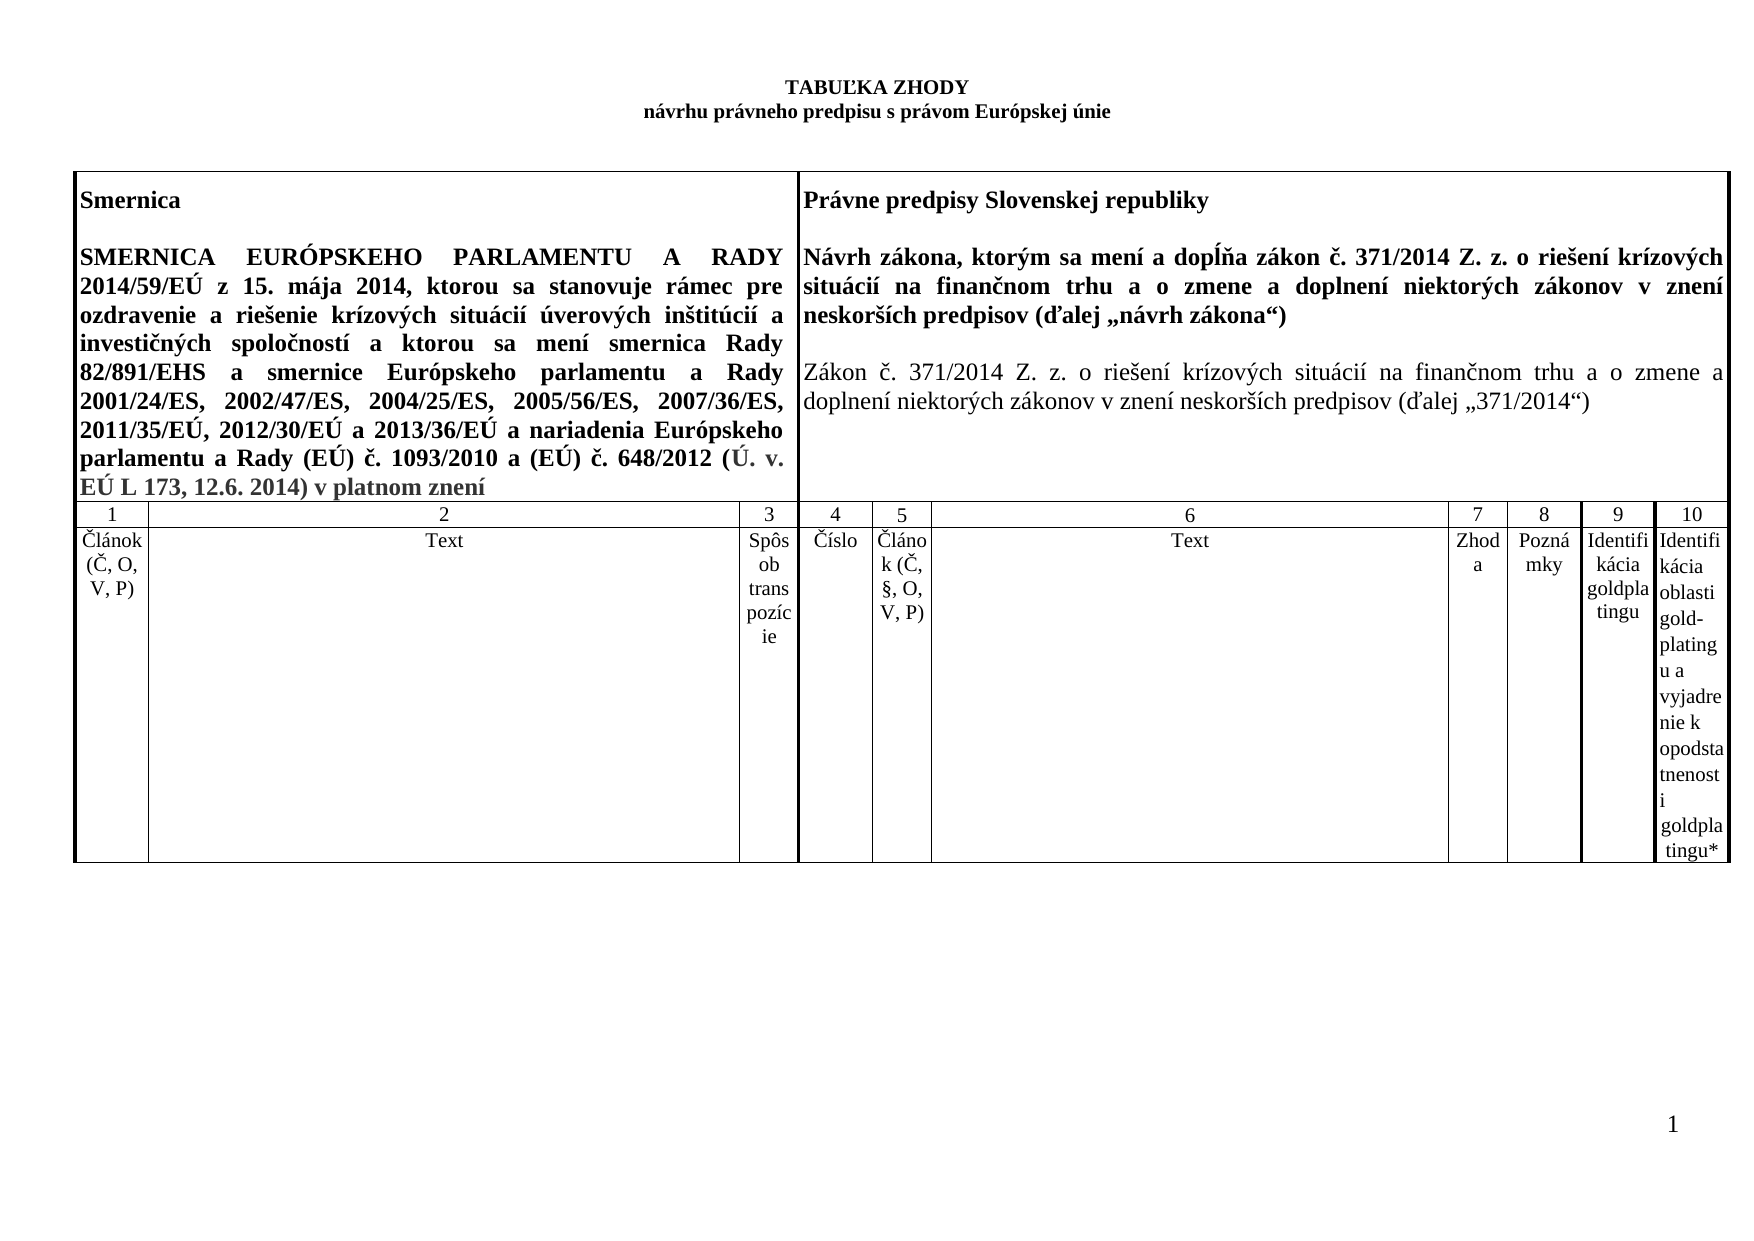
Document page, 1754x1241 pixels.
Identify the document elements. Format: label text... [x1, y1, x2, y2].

table_header Smernica SMERNICA EURÓPSKEHO PARLAMENTU A RADY 2014/59/EÚ z 15. mája 2014, ktorou sa stanovuje rámec pre ozdravenie a riešenie krízových situácií úverových inštitúcií a investičných spoločností a ktorou sa mení smernica Rady 82/891/EHS a smernice Európskeho parlamentu a Rady 2001/24/ES, 2002/47/ES, 2004/25/ES, 2005/56/ES, 2007/36/ES, 2011/35/EÚ, 2012/30/EÚ a 2013/36/EÚ a nariadenia Európskeho parlamentu a Rady (EÚ) č. 1093/2010 a (EÚ) č. 648/2012 (Ú. v. EÚ L 173, 12.6. 2014) v platnom znení [77, 172, 797, 501]
table_cell 5 [873, 502, 931, 527]
text TABUĽKA ZHODY [75, 75, 1679, 99]
table_cell 7 [1449, 502, 1507, 527]
table_cell Text [932, 528, 1448, 862]
table_cell 10 [1657, 502, 1727, 527]
table_cell Článok (Č, §, O, V, P) [873, 528, 931, 862]
table_cell Článok (Č, O, V, P) [77, 528, 148, 862]
table_cell 2 [149, 502, 739, 527]
table_cell Spôsob transpozície [740, 528, 797, 862]
table_cell 4 [800, 502, 872, 527]
table_cell Text [149, 528, 739, 862]
table_cell 8 [1508, 502, 1580, 527]
table_cell 3 [740, 502, 797, 527]
table_cell Identifikácia oblasti gold- platingu a vyjadrenie k opodstatnenosti goldplatingu* [1657, 528, 1727, 862]
table_cell 9 [1583, 502, 1653, 527]
table_cell 6 [932, 502, 1448, 527]
table_cell Číslo [800, 528, 872, 862]
table_header Právne predpisy Slovenskej republiky Návrh zákona, ktorým sa mení a dopĺňa zákon č. 371/2014 Z. z. o riešení krízových situácií na finančnom trhu a o zmene a doplnení niektorých zákonov v znení neskorších predpisov (ďalej „návrh zákona“) Zákon č. 371/2014 Z. z. o riešení krízových situácií na finančnom trhu a o zmene a doplnení niektorých zákonov v znení neskorších predpisov (ďalej „371/2014“) [800, 172, 1727, 501]
table_cell 1 [77, 502, 148, 527]
table_cell Zhoda [1449, 528, 1507, 862]
text návrhu právneho predpisu s právom Európskej únie [75, 99, 1679, 123]
table_cell Poznámky [1508, 528, 1580, 862]
table_cell Identifikácia goldplatingu [1583, 528, 1653, 862]
